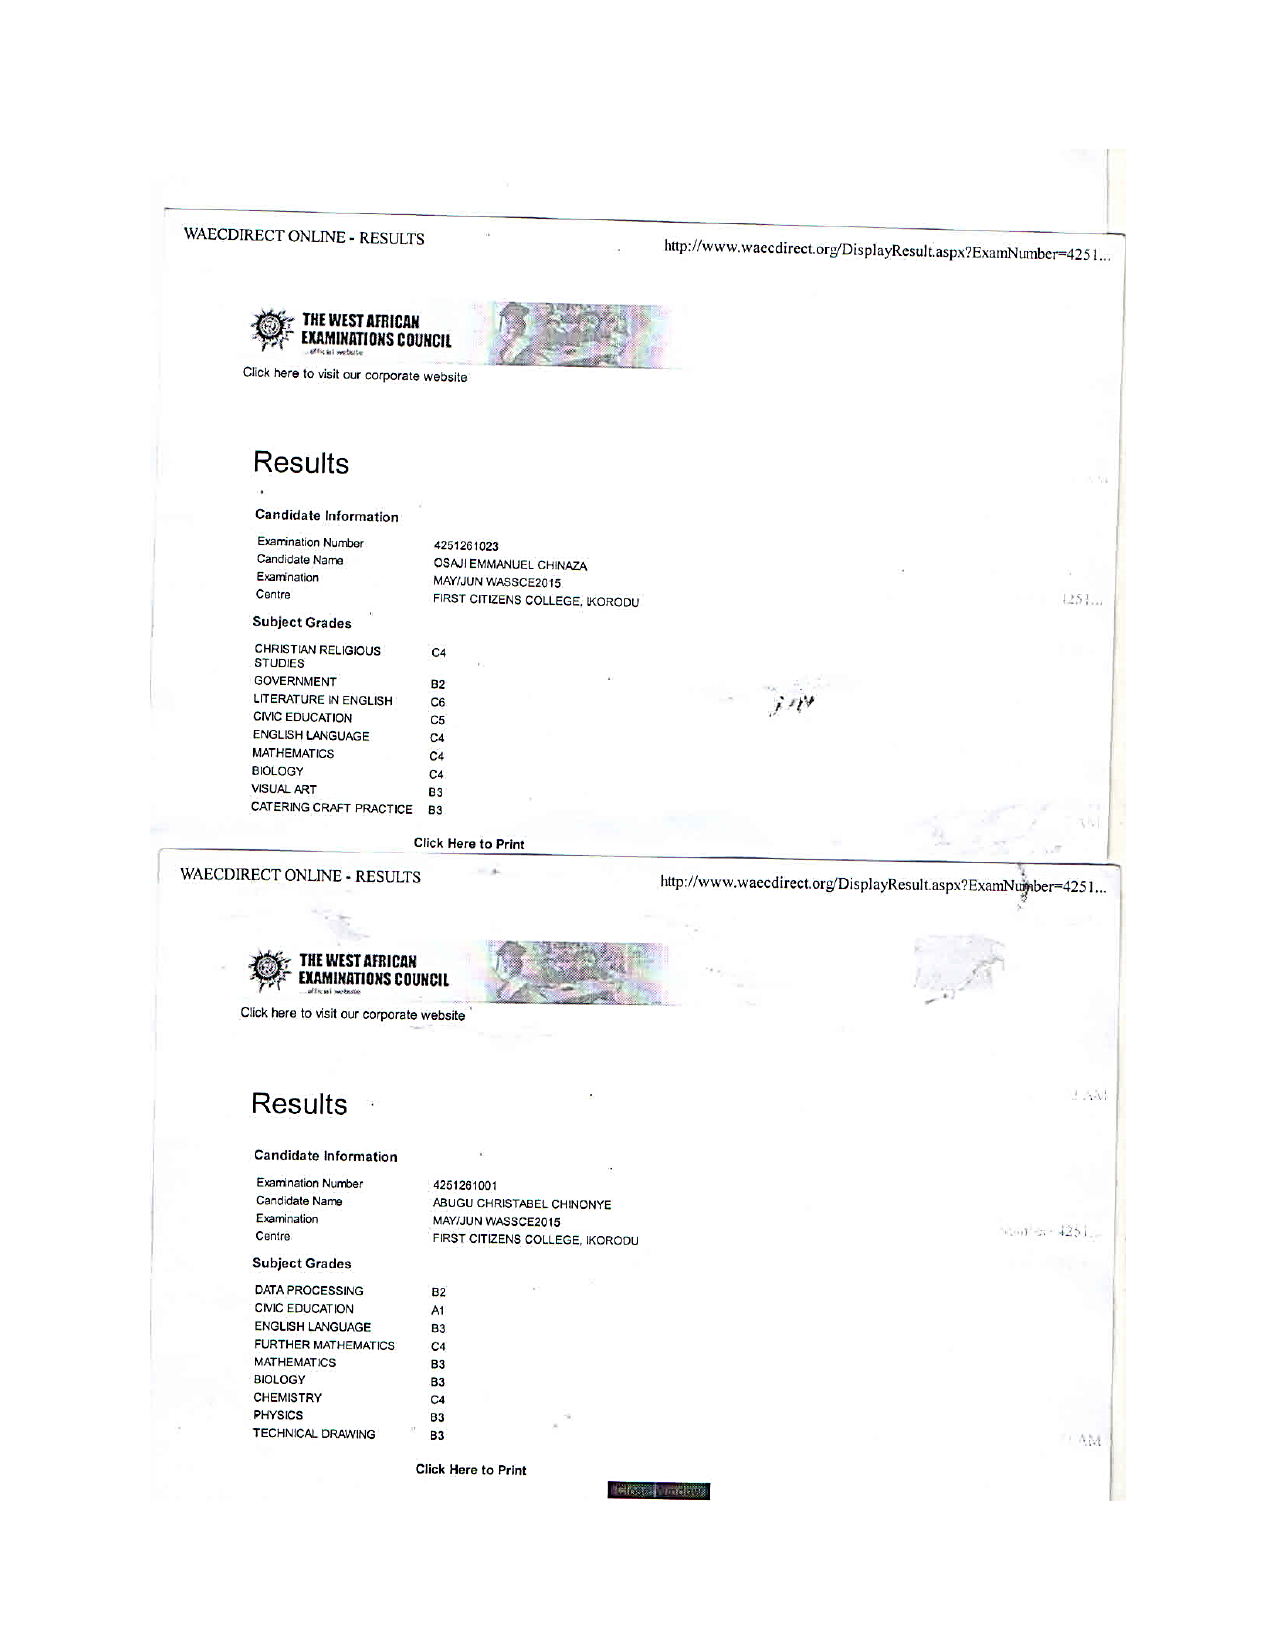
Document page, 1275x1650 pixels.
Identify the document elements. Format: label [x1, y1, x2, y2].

picture [150, 149, 1126, 1501]
